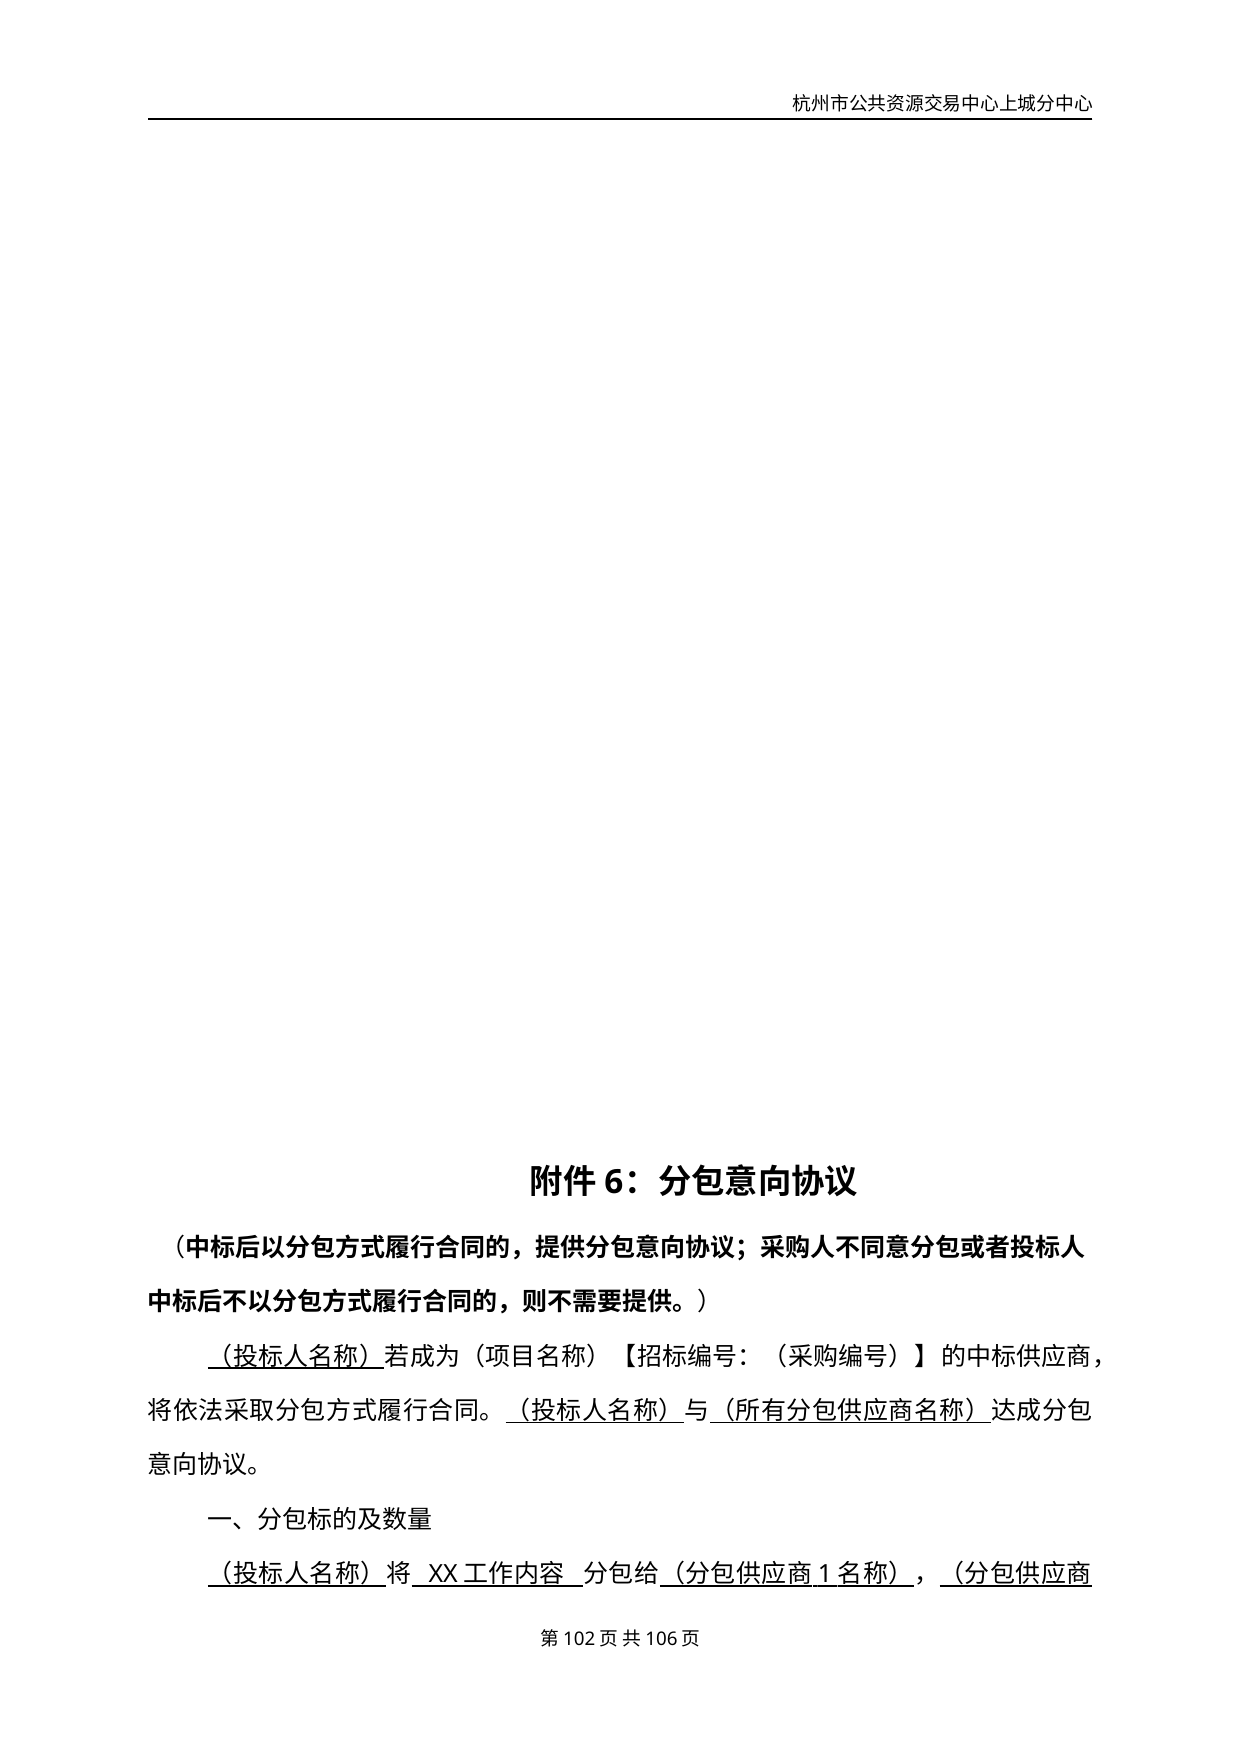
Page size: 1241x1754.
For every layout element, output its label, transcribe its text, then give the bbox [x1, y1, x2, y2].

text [148, 1554, 1092, 1590]
text （投标人名称）若成为（项目名称）【招标编号：（采购编号）】的中标供应商，将依法采取分包方式履行合同。（投标人名称）与（所有分包供应商名称）达成分包意向协议。 [148, 1336, 1092, 1481]
text 附件6：分包意向协议 [148, 1155, 1092, 1203]
text （中标后以分包方式履行合同的，提供分包意向协议；采购人不同意分包或者投标人中标后不以分包方式履行合同的，则不需要提供。） [148, 1227, 1092, 1318]
text 一、分包标的及数量 [148, 1499, 1092, 1536]
